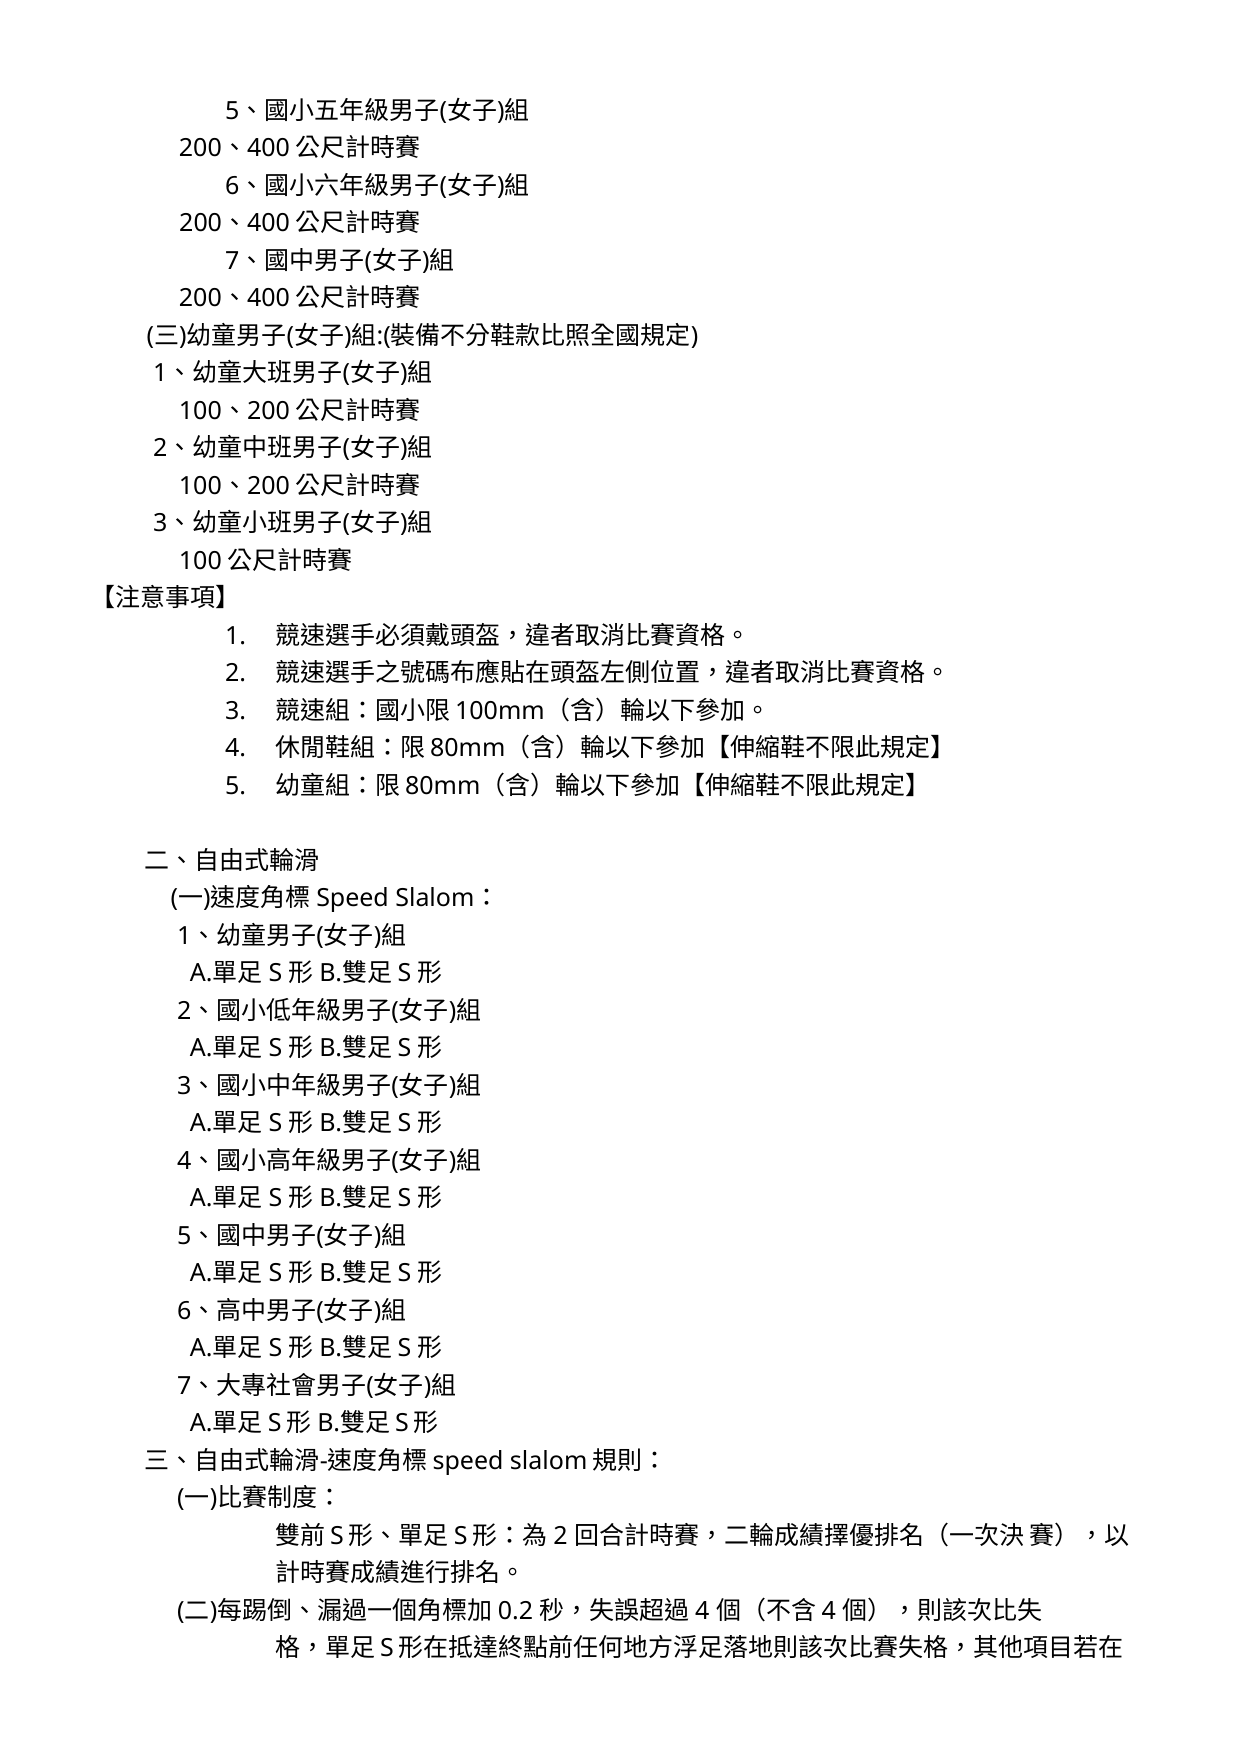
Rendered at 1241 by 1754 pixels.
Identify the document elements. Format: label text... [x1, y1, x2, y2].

text 100、200公尺計時賽 [75, 464, 1165, 502]
list 競速組：國小限100mm（含）輪以下參加。 [225, 689, 1165, 727]
text 5、國小五年級男子(女子)組 [75, 89, 1165, 127]
text A.單足 S 形 B.雙足 S 形 [125, 1177, 1165, 1214]
text 100、200公尺計時賽 [75, 389, 1165, 427]
text 200、400公尺計時賽 [75, 127, 1165, 164]
text 4、國小高年級男子(女子)組 [125, 1139, 1165, 1177]
text A.單足 S 形 B.雙足 S 形 [125, 952, 1165, 989]
text 3、幼童小班男子(女子)組 [75, 502, 1165, 539]
text 計時賽成績進行排名。 [75, 1552, 1165, 1589]
text 100公尺計時賽 [75, 539, 1165, 577]
text A.單足 S 形 B.雙足 S 形 [125, 1327, 1165, 1364]
list 休閒鞋組：限80mm（含）輪以下參加【伸縮鞋不限此規定】 [225, 727, 1165, 764]
text 200、400公尺計時賽 [75, 277, 1165, 314]
text 雙前S形、單足S形：為 2 回合計時賽，二輪成績擇優排名（一次決 賽），以 [75, 1514, 1165, 1552]
list 幼童組：限80mm（含）輪以下參加【伸縮鞋不限此規定】 [225, 764, 1165, 802]
text (二)每踢倒、漏過一個角標加 0.2 秒，失誤超過 4 個（不含 4 個），則該次比失 [75, 1589, 1165, 1627]
text 二、自由式輪滑 [125, 839, 1165, 877]
text 7、國中男子(女子)組 [75, 239, 1165, 277]
text 2、國小低年級男子(女子)組 [125, 989, 1165, 1027]
text 1、幼童大班男子(女子)組 [75, 352, 1165, 389]
list 競速選手之號碼布應貼在頭盔左側位置，違者取消比賽資格。 [225, 652, 1165, 689]
text (三)幼童男子(女子)組:(裝備不分鞋款比照全國規定) [75, 314, 1165, 352]
text 2、幼童中班男子(女子)組 [75, 427, 1165, 464]
text 【注意事項】 [75, 577, 1165, 614]
text 三、自由式輪滑-速度角標speed slalom規則： [125, 1439, 1165, 1477]
text A.單足 S 形 B.雙足 S 形 [125, 1252, 1165, 1289]
text 1、幼童男子(女子)組 [125, 914, 1165, 952]
text 格，單足S形在抵達終點前任何地方浮足落地則該次比賽失格，其他項目若在 [75, 1627, 1165, 1664]
text (一)速度角標 Speed Slalom： [125, 877, 1165, 914]
text 3、國小中年級男子(女子)組 [125, 1064, 1165, 1102]
text 6、高中男子(女子)組 [125, 1289, 1165, 1327]
text A.單足S形 B.雙足S形 [125, 1402, 1165, 1439]
text (一)比賽制度： [125, 1477, 1165, 1514]
list 競速選手必須戴頭盔，違者取消比賽資格。 [225, 614, 1165, 652]
text 200、400公尺計時賽 [75, 202, 1165, 239]
text 6、國小六年級男子(女子)組 [75, 164, 1165, 202]
text 7、大專社會男子(女子)組 [125, 1364, 1165, 1402]
text 5、國中男子(女子)組 [125, 1214, 1165, 1252]
text A.單足 S 形 B.雙足 S 形 [125, 1102, 1165, 1139]
text A.單足 S 形 B.雙足 S 形 [125, 1027, 1165, 1064]
